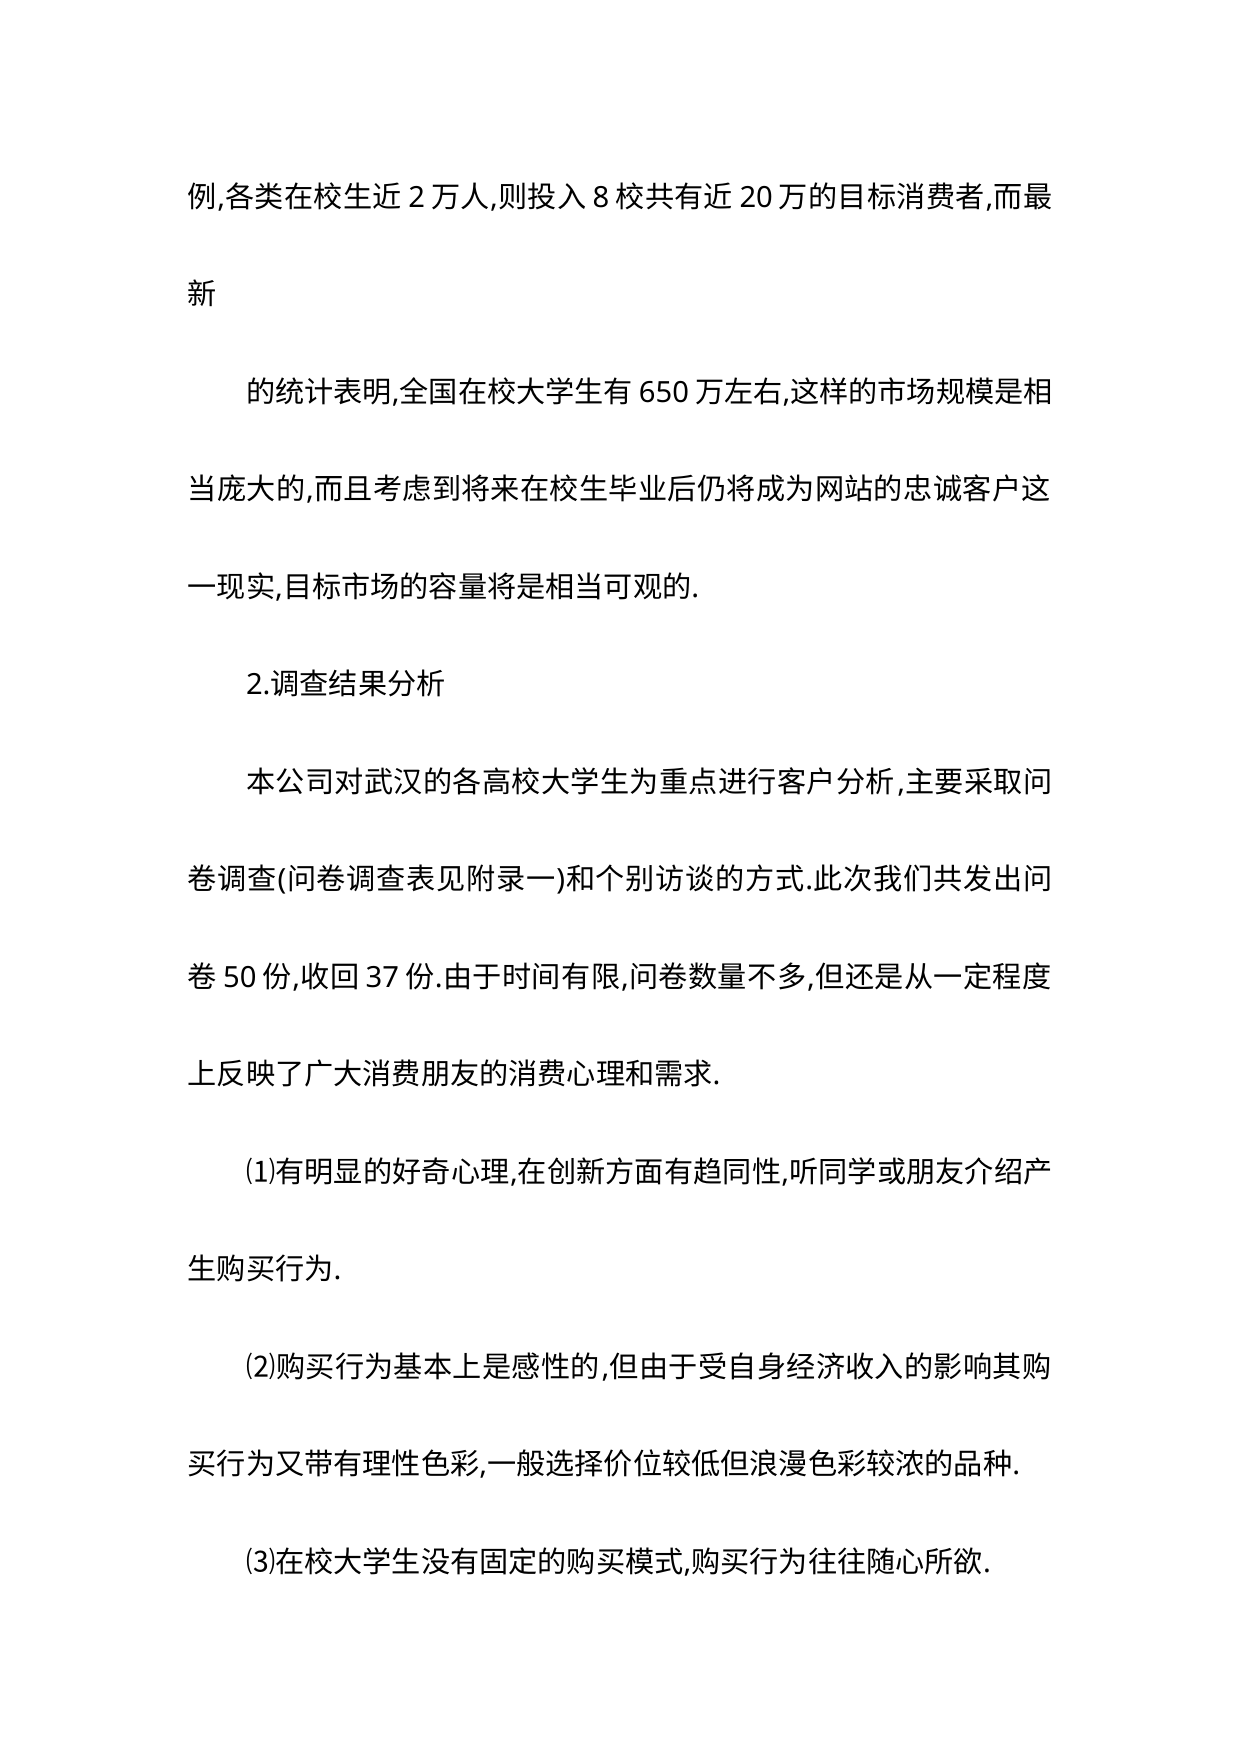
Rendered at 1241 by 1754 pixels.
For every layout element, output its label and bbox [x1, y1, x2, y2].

text [187, 162, 1053, 1592]
